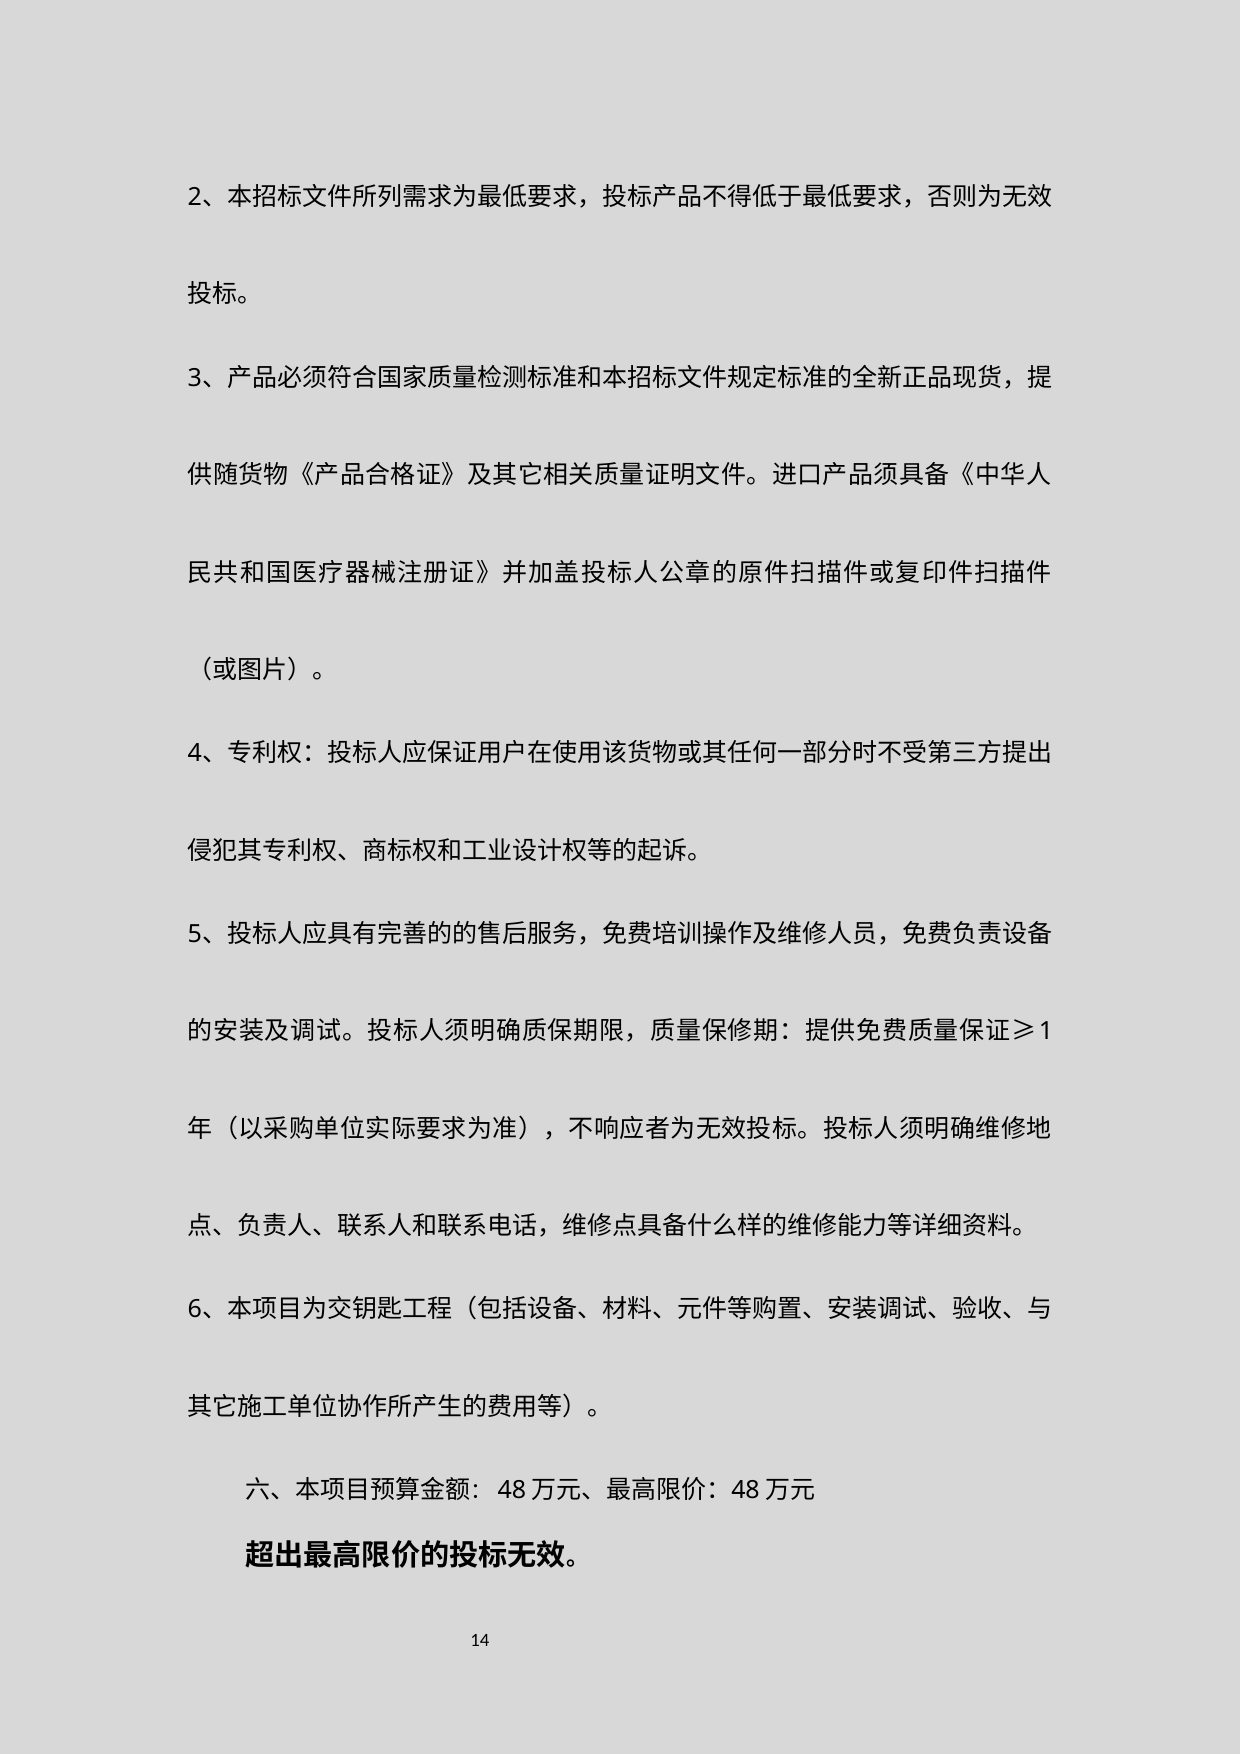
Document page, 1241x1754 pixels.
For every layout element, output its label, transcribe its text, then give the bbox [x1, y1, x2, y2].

text 5、投标人应具有完善的的售后服务，免费培训操作及维修人员，免费负责设备的安装及调试。投标人须明确质保期限，质量保修期：提供免费质量保证≥1年（以采购单位实际要求为准），不响应者为无效投标。投标人须明确维修地点、负责人、联系人和联系电话，维修点具备什么样的维修能力等详细资料。 [187, 899, 1053, 1256]
text 4、专利权：投标人应保证用户在使用该货物或其任何一部分时不受第三方提出侵犯其专利权、商标权和工业设计权等的起诉。 [187, 718, 1053, 881]
text 超出最高限价的投标无效。 [187, 1520, 1053, 1585]
text 3、产品必须符合国家质量检测标准和本招标文件规定标准的全新正品现货，提供随货物《产品合格证》及其它相关质量证明文件。进口产品须具备《中华人民共和国医疗器械注册证》并加盖投标人公章的原件扫描件或复印件扫描件（或图片）。 [187, 343, 1053, 700]
list 本招标文件所列需求为最低要求，投标产品不得低于最低要求，否则为无效投标。 [187, 162, 1053, 324]
text 6、本项目为交钥匙工程（包括设备、材料、元件等购置、安装调试、验收、与其它施工单位协作所产生的费用等）。 [187, 1274, 1053, 1437]
text 六、本项目预算金额： 48万元、最高限价：48万元 [187, 1455, 1053, 1520]
